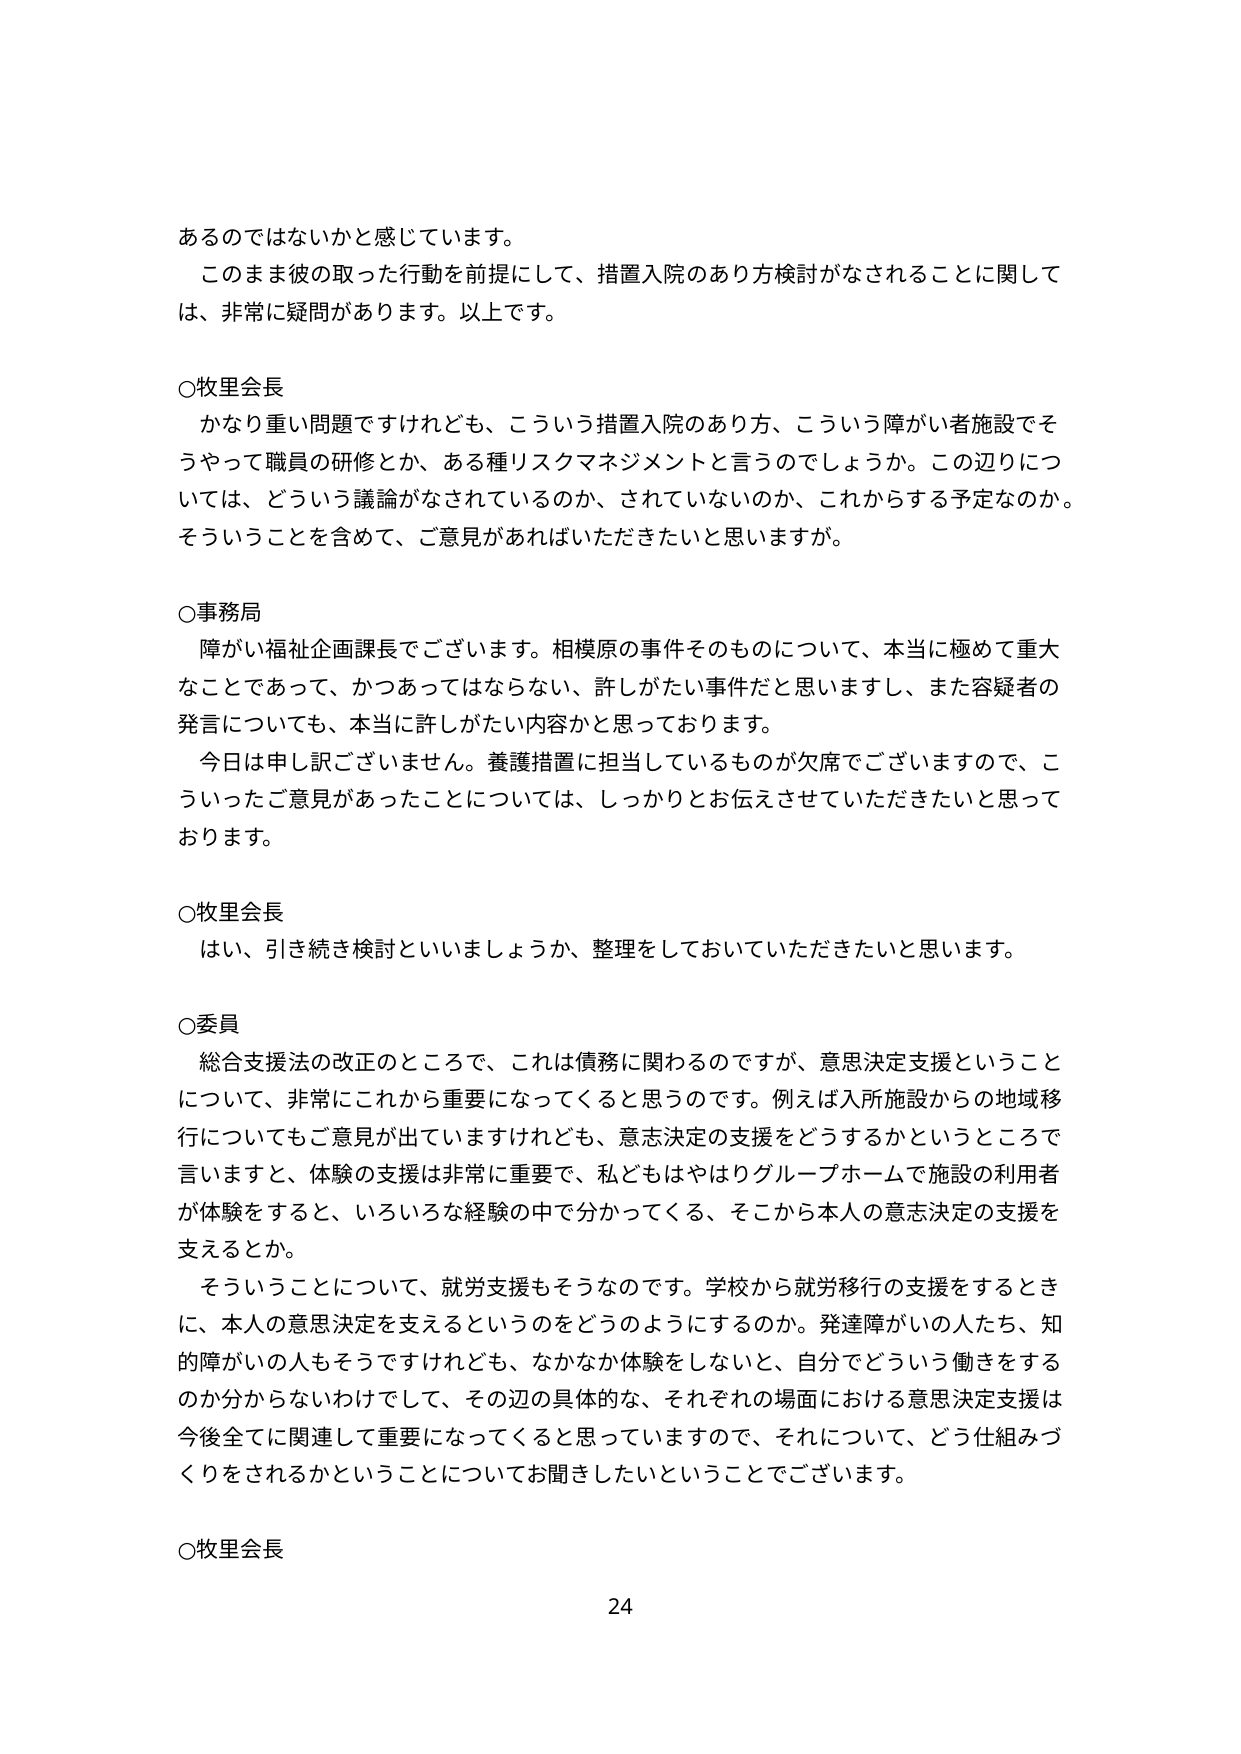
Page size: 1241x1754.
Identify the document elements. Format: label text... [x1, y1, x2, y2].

text このまま彼の取った行動を前提にして、措置入院のあり方検討がなされることに関しては、非常に疑問があります。以上です。 [177, 254, 1063, 329]
text ○牧里会長 [177, 892, 1063, 929]
text そういうことについて、就労支援もそうなのです。学校から就労移行の支援をするときに、本人の意思決定を支えるというのをどうのようにするのか。発達障がいの人たち、知的障がいの人もそうですけれども、なかなか体験をしないと、自分でどういう働きをするのか分からないわけでして、その辺の具体的な、それぞれの場面における意思決定支援は、今後全てに関連して重要になってくると思っていますので、それについて、どう仕組みづくりをされるかということについてお聞きしたいということでございます。 [177, 1267, 1063, 1492]
text はい、引き続き検討といいましょうか、整理をしておいていただきたいと思います。 [177, 929, 1063, 967]
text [177, 217, 1063, 254]
text ○牧里会長 [177, 367, 1063, 404]
text ○委員 [177, 1004, 1063, 1042]
text 総合支援法の改正のところで、これは債務に関わるのですが、意思決定支援ということについて、非常にこれから重要になってくると思うのです。例えば入所施設からの地域移行についてもご意見が出ていますけれども、意志決定の支援をどうするかというところで言いますと、体験の支援は非常に重要で、私どもはやはりグループホームで施設の利用者が体験をすると、いろいろな経験の中で分かってくる、そこから本人の意志決定の支援を支えるとか。 [177, 1042, 1063, 1267]
text かなり重い問題ですけれども、こういう措置入院のあり方、こういう障がい者施設でそうやって職員の研修とか、ある種リスクマネジメントと言うのでしょうか。この辺りについては、どういう議論がなされているのか、されていないのか、これからする予定なのか。そういうことを含めて、ご意見があればいただきたいと思いますが。 [177, 404, 1063, 554]
text 障がい福祉企画課長でございます。相模原の事件そのものについて、本当に極めて重大なことであって、かつあってはならない、許しがたい事件だと思いますし、また容疑者の発言についても、本当に許しがたい内容かと思っております。 [177, 629, 1063, 742]
text ○牧里会長 [177, 1529, 1063, 1567]
text 今日は申し訳ございません。養護措置に担当しているものが欠席でございますので、こういったご意見があったことについては、しっかりとお伝えさせていただきたいと思っております。 [177, 742, 1063, 854]
text ○事務局 [177, 592, 1063, 629]
